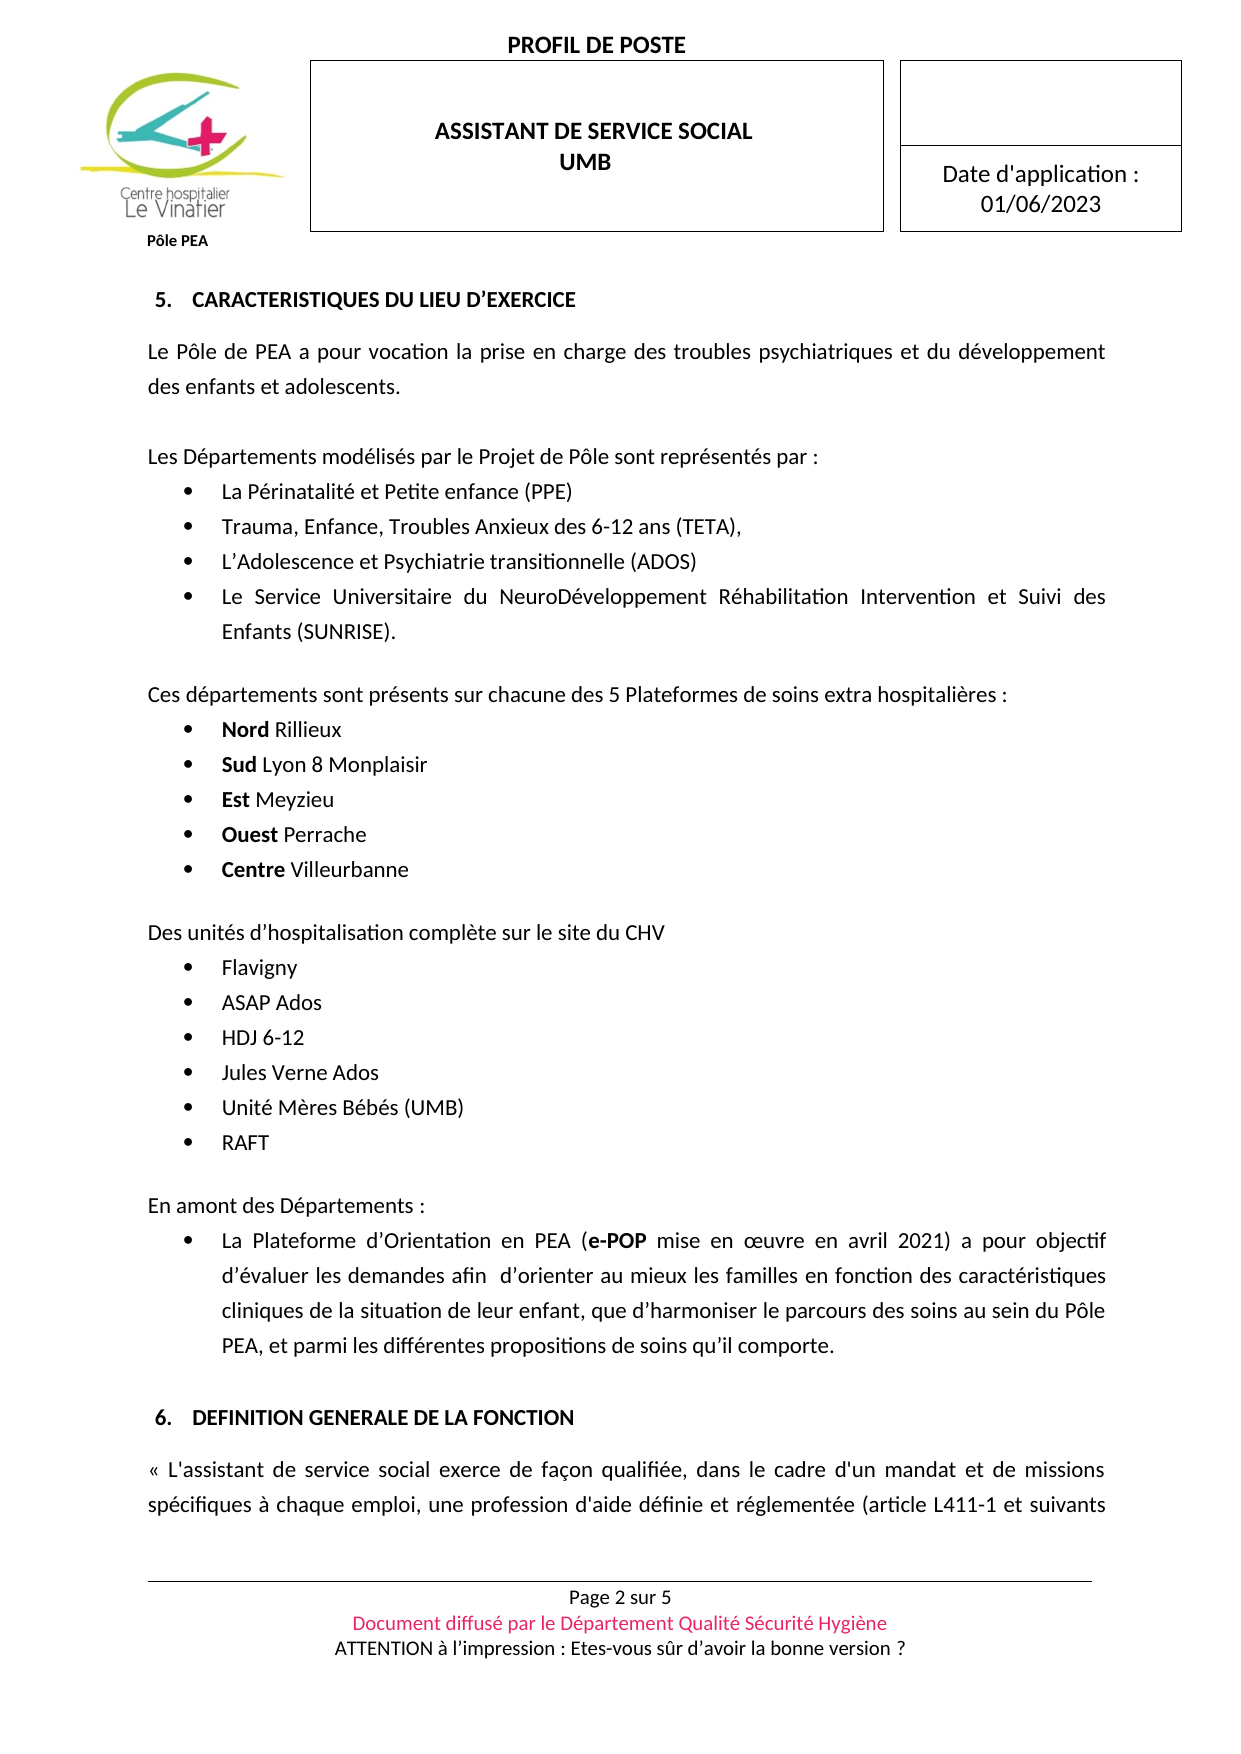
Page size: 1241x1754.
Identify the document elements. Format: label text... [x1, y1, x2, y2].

text Ces départements sont présents sur chacune des 5 Plateformes de soins extra hospitalières : [148, 680, 1107, 708]
list Unité Mères Bébés (UMB) [184, 1093, 1107, 1121]
list ASAP Ados [184, 988, 1107, 1016]
list Centre Villeurbanne [184, 855, 1107, 883]
subtitle DEFINITION GENERALE DE LA FONCTION [154, 1403, 1092, 1431]
subtitle CARACTERISTIQUES DU LIEU D’EXERCICE [154, 285, 1092, 313]
picture [73, 63, 289, 229]
text Des unités d’hospitalisation complète sur le site du CHV [148, 918, 1107, 946]
list RAFT [184, 1128, 1107, 1156]
list Est Meyzieu [184, 785, 1107, 813]
list Sud Lyon 8 Monplaisir [184, 750, 1107, 778]
list HDJ 6-12 [184, 1023, 1107, 1051]
list La Périnatalité et Petite enfance (PPE) [184, 477, 1107, 505]
list Le Service Universitaire du NeuroDéveloppement Réhabilitation Intervention et Suivi des Enfants (SUNRISE). [184, 582, 1107, 645]
list La Plateforme d’Orientation en PEA (e-POP mise en œuvre en avril 2021) a pour objectif d’évaluer les demandes afin d’orienter au mieux les familles en fonction des caractéristiques cliniques de la situation de leur enfant, que d’harmoniser le parcours des soins au sein du Pôle PEA, et parmi les différentes propositions de soins qu’il comporte. [184, 1226, 1107, 1359]
list Trauma, Enfance, Troubles Anxieux des 6-12 ans (TETA), [184, 512, 1107, 540]
list Jules Verne Ados [184, 1058, 1107, 1086]
list Flavigny [184, 953, 1107, 981]
text Le Pôle de PEA a pour vocation la prise en charge des troubles psychiatriques et du développement des enfants et adolescents. [148, 337, 1107, 400]
list Nord Rillieux [184, 715, 1107, 743]
text Les Départements modélisés par le Projet de Pôle sont représentés par : [148, 442, 1107, 470]
list Ouest Perrache [184, 820, 1107, 848]
text En amont des Départements : [148, 1191, 1107, 1219]
list L’Adolescence et Psychiatrie transitionnelle (ADOS) [184, 547, 1107, 575]
